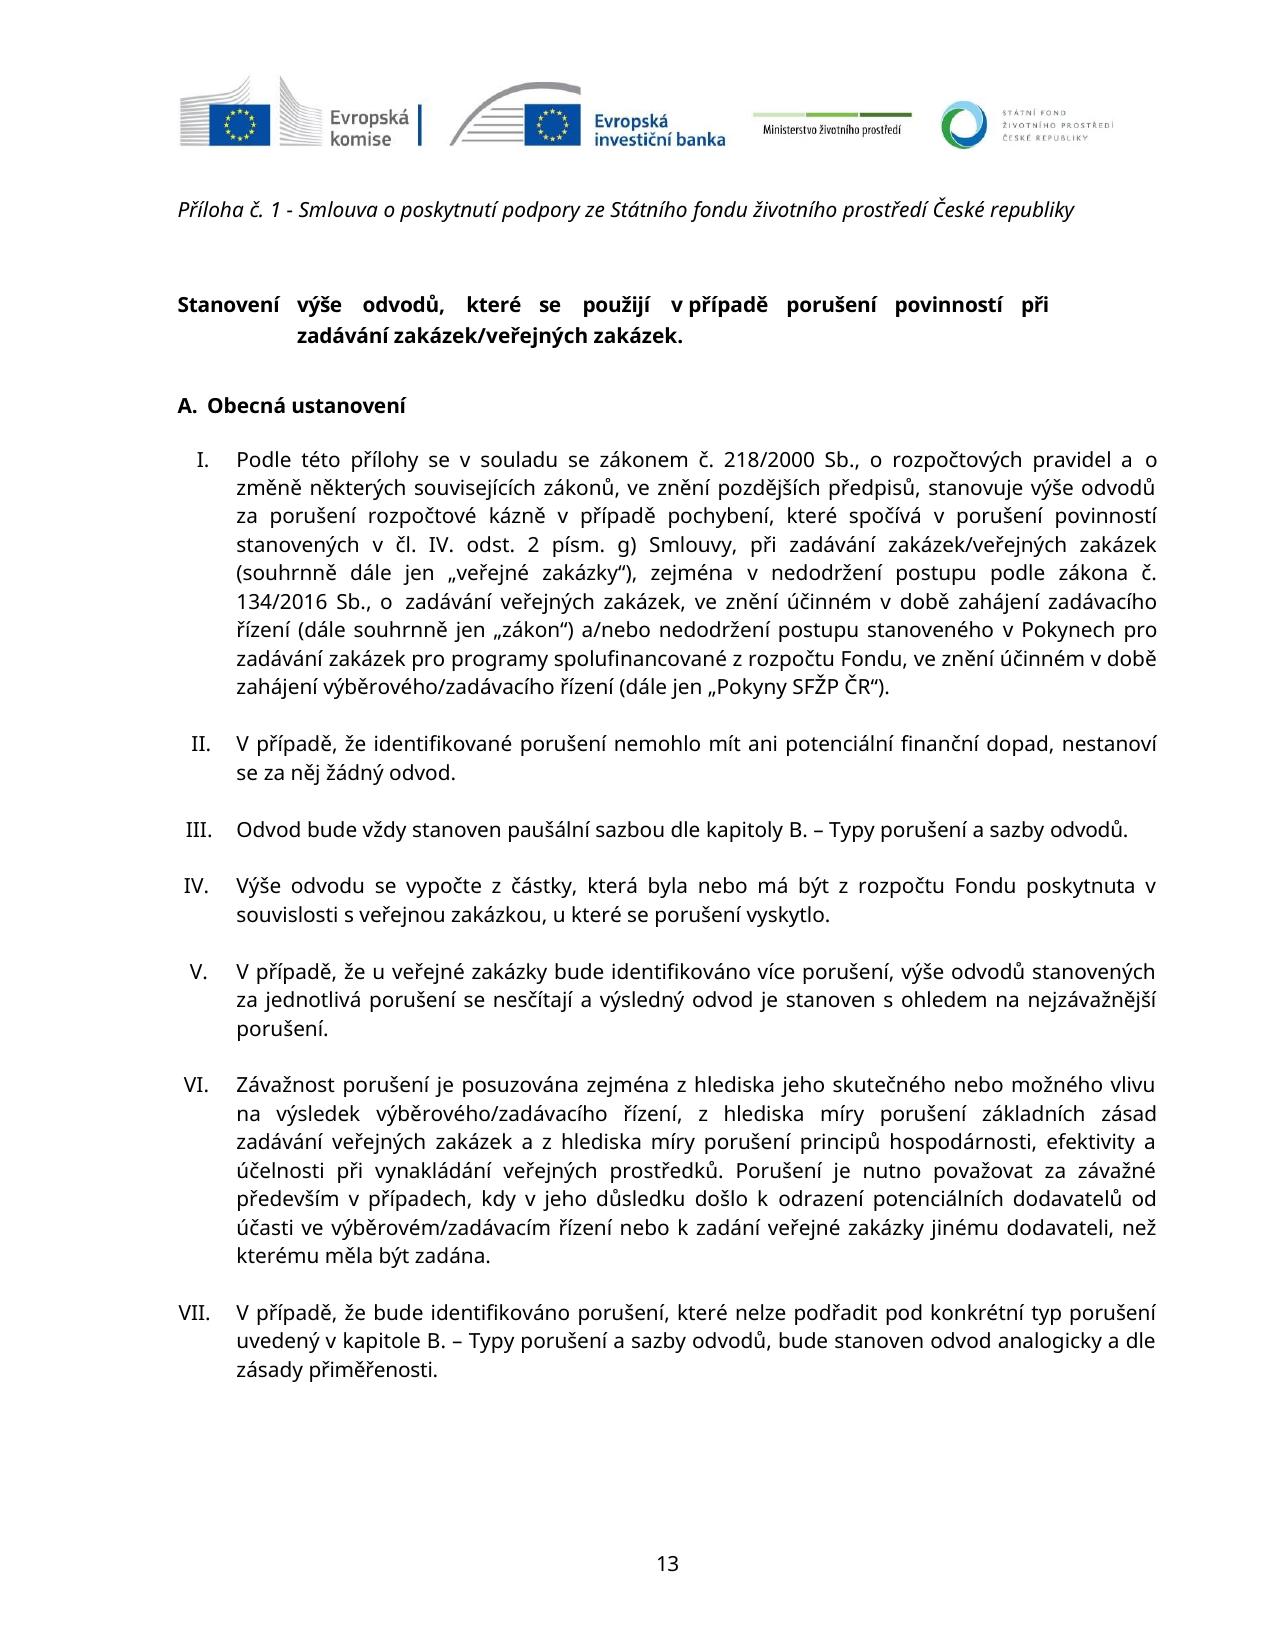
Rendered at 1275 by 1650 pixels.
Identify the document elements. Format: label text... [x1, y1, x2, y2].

list V případě, že identifikované porušení nemohlo mít ani potenciální finanční dopad, nestanoví se za něj žádný odvod. [191, 729, 1157, 786]
subtitle Stanovení výše odvodů, které se použijí v případě porušení povinností při zadávání zakázek/veřejných zakázek. [177, 290, 1157, 349]
list Obecná ustanovení [177, 391, 1169, 419]
picture [177, 73, 1115, 150]
text Příloha č. 1 - Smlouva o poskytnutí podpory ze Státního fondu životního prostředí České republiky [177, 195, 1169, 223]
list Závažnost porušení je posuzována zejména z hlediska jeho skutečného nebo možného vlivu na výsledek výběrového/zadávacího řízení, z hlediska míry porušení základních zásad zadávání veřejných zakázek a z hlediska míry porušení principů hospodárnosti, efektivity a účelnosti při vynakládání veřejných prostředků. Porušení je nutno považovat za závažné především v případech, kdy v jeho důsledku došlo k odrazení potenciálních dodavatelů od účasti ve výběrovém/zadávacím řízení nebo k zadání veřejné zakázky jinému dodavateli, než kterému měla být zadána. [184, 1070, 1157, 1269]
list V případě, že bude identifikováno porušení, které nelze podřadit pod konkrétní typ porušení uvedený v kapitole B. – Typy porušení a sazby odvodů, bude stanoven odvod analogicky a dle zásady přiměřenosti. [178, 1298, 1157, 1383]
list Výše odvodu se vypočte z částky, která byla nebo má být z rozpočtu Fondu poskytnuta v souvislosti s veřejnou zakázkou, u které se porušení vyskytlo. [184, 871, 1157, 928]
list Podle této přílohy se v souladu se zákonem č. 218/2000 Sb., o rozpočtových pravidel a o změně některých souvisejících zákonů, ve znění pozdějších předpisů, stanovuje výše odvodů za porušení rozpočtové kázně v případě pochybení, které spočívá v porušení povinností stanovených v čl. IV. odst. 2 písm. g) Smlouvy, při zadávání zakázek/veřejných zakázek (souhrnně dále jen „veřejné zakázky“), zejména v nedodržení postupu podle zákona č. 134/2016 Sb., o zadávání veřejných zakázek, ve znění účinném v době zahájení zadávacího řízení (dále souhrnně jen „zákon“) a/nebo nedodržení postupu stanoveného v Pokynech pro zadávání zakázek pro programy spolufinancované z rozpočtu Fondu, ve znění účinném v době zahájení výběrového/zadávacího řízení (dále jen „Pokyny SFŽP ČR“). [197, 445, 1157, 701]
list V případě, že u veřejné zakázky bude identifikováno více porušení, výše odvodů stanovených za jednotlivá porušení se nesčítají a výsledný odvod je stanoven s ohledem na nejzávažnější porušení. [189, 957, 1157, 1042]
list Odvod bude vždy stanoven paušální sazbou dle kapitoly B. – Typy porušení a sazby odvodů. [186, 815, 1169, 843]
